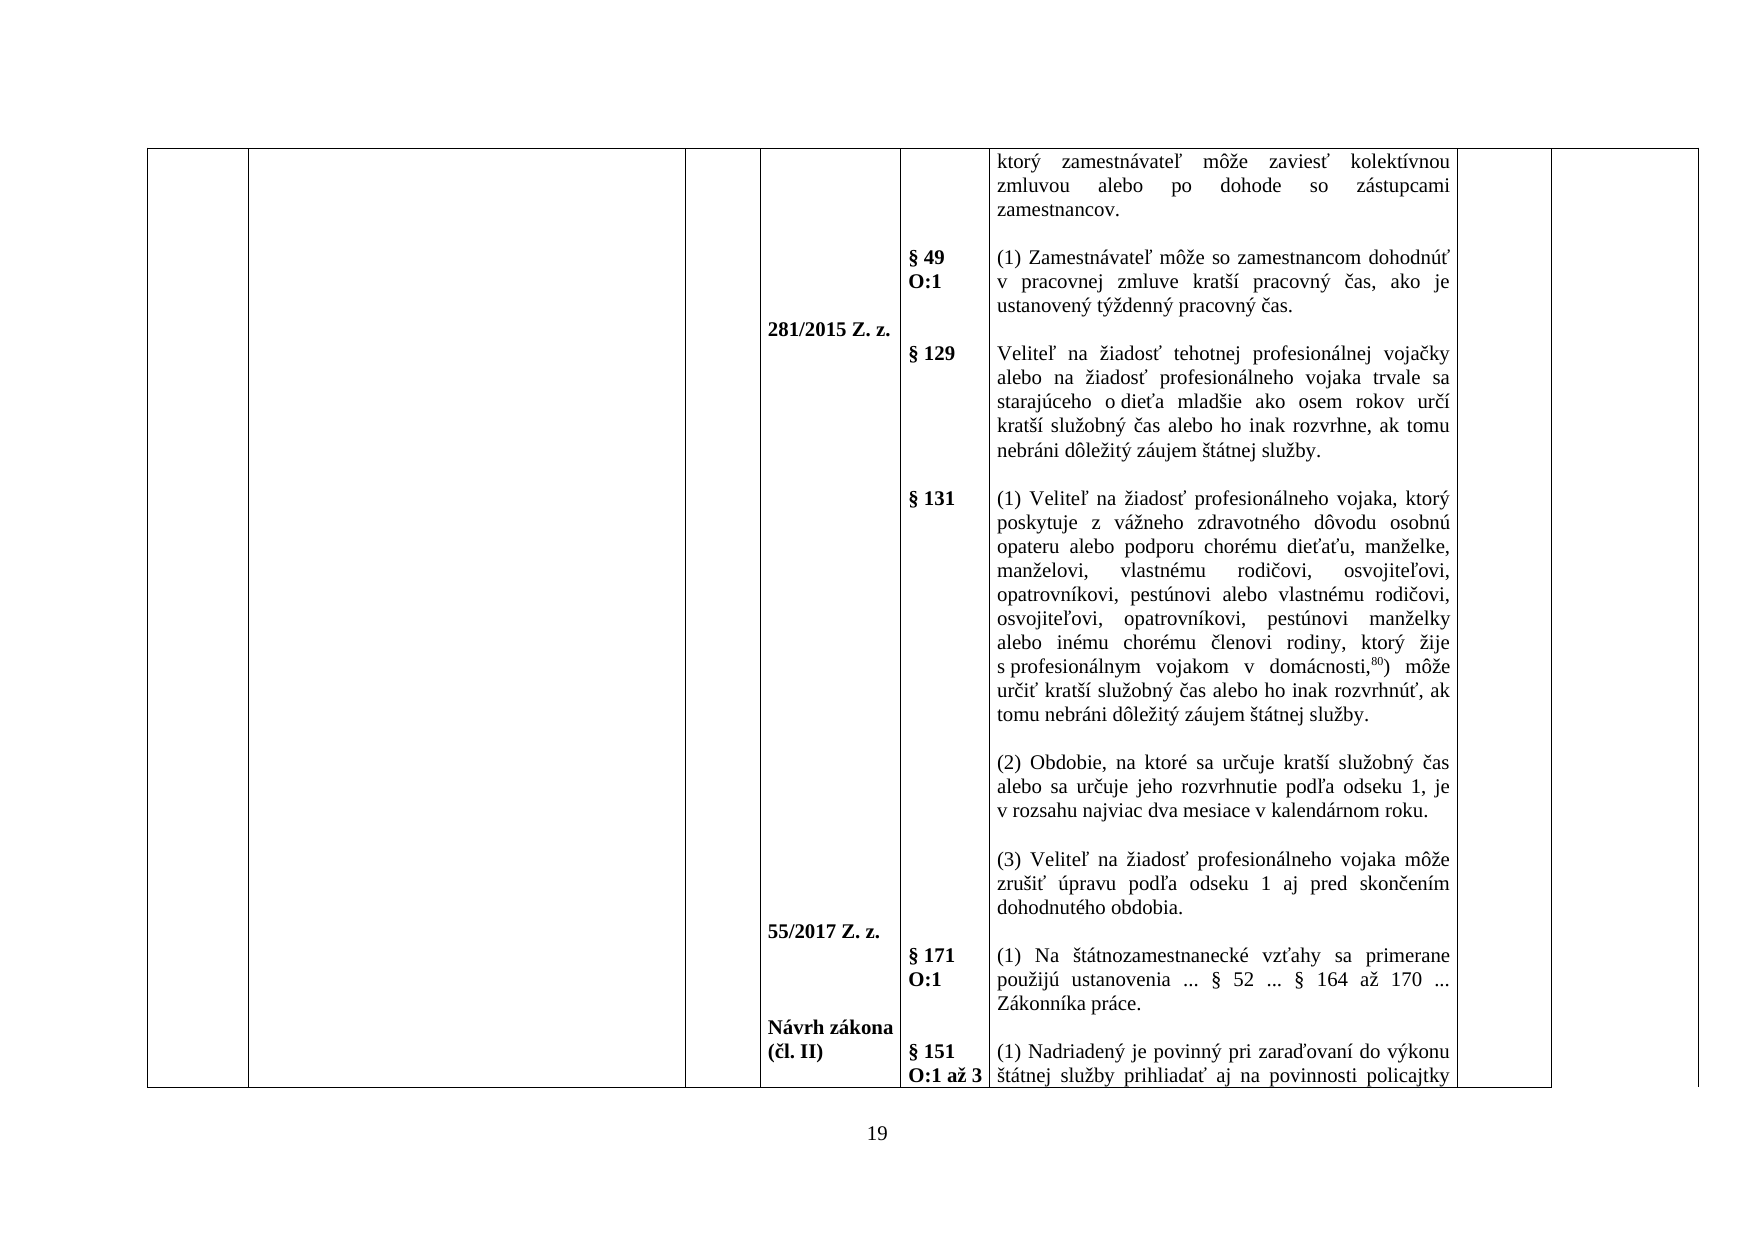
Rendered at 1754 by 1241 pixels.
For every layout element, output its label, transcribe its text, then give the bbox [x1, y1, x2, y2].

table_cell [761, 149, 900, 1087]
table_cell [249, 149, 685, 1087]
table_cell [901, 149, 989, 1087]
table_cell [1552, 149, 1698, 1087]
table_cell Ú [1458, 149, 1551, 1087]
table_cell N [686, 149, 760, 1087]
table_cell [990, 149, 1457, 1087]
